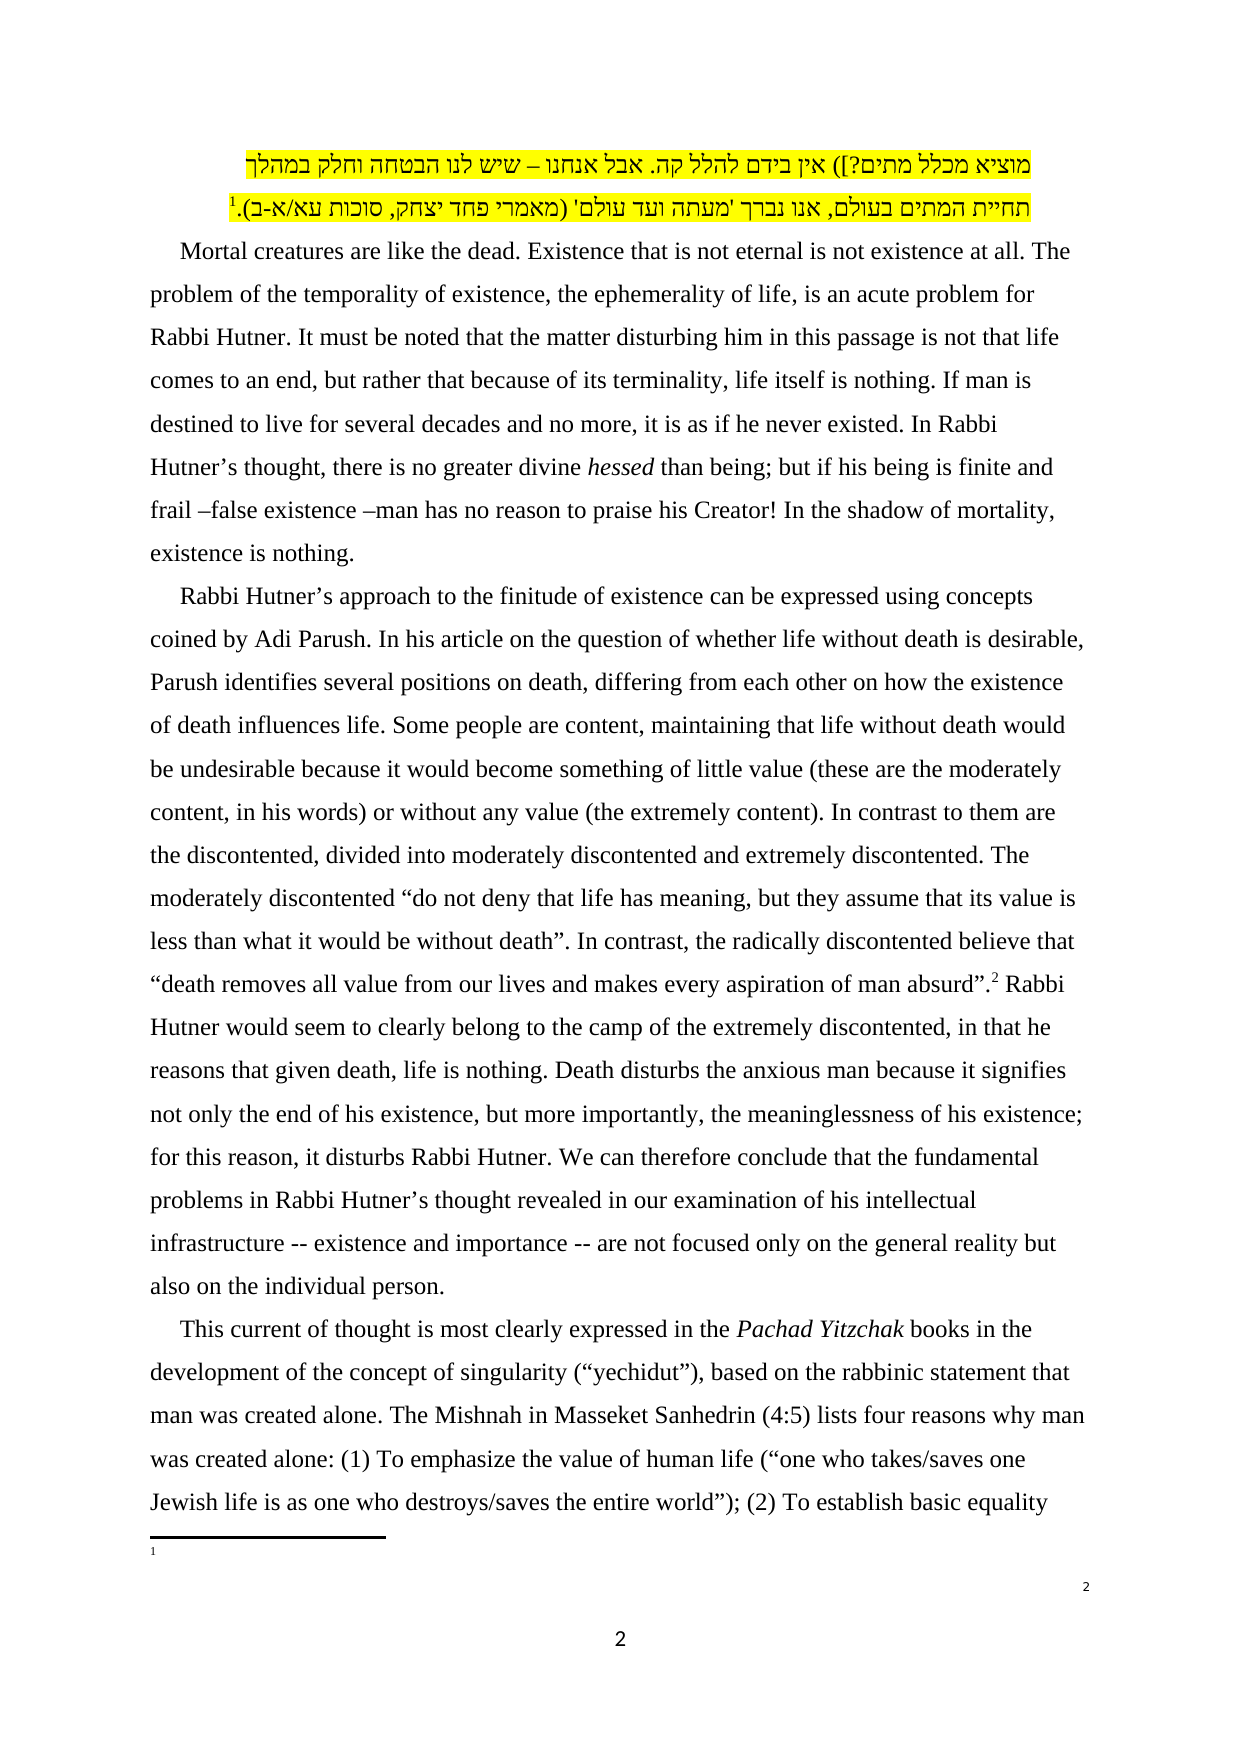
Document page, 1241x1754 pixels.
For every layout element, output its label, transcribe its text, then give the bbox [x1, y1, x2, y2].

text Mortal creatures are like the dead. Existence that is not eternal is not existence at all. The problem of the temporality of existence, the ephemerality of life, is an acute problem for Rabbi Hutner. It must be noted that the matter disturbing him in this passage is not that life comes to an end, but rather that because of its terminality, life itself is nothing. If man is destined to live for several decades and no more, it is as if he never existed. In Rabbi Hutner’s thought, there is no greater divine hessed than being; but if his being is finite and frail –false existence –man has no reason to praise his Creator! In the shadow of mortality, existence is nothing. [150, 236, 1090, 567]
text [150, 1314, 1090, 1516]
text Rabbi Hutner’s approach to the finitude of existence can be expressed using concepts coined by Adi Parush. In his article on the question of whether life without death is desirable, Parush identifies several positions on death, differing from each other on how the existence of death influences life. Some people are content, maintaining that life without death would be undesirable because it would become something of little value (these are the moderately content, in his words) or without any value (the extremely content). In contrast to them are the discontented, divided into moderately discontented and extremely discontented. The moderately discontented “do not deny that life has meaning, but they assume that its value is less than what it would be without death”. In contrast, the radically discontented believe that “death removes all value from our lives and makes every aspiration of man absurd”. Rabbi Hutner would seem to clearly belong to the camp of the extremely discontented, in that he reasons that given death, life is nothing. Death disturbs the anxious man because it signifies not only the end of his existence, but more importantly, the meaninglessness of his existence; for this reason, it disturbs Rabbi Hutner. We can therefore conclude that the fundamental problems in Rabbi Hutner’s thought revealed in our examination of his intellectual infrastructure -- existence and importance -- are not focused only on the general reality but also on the individual person. [150, 581, 1090, 1300]
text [209, 150, 1031, 222]
